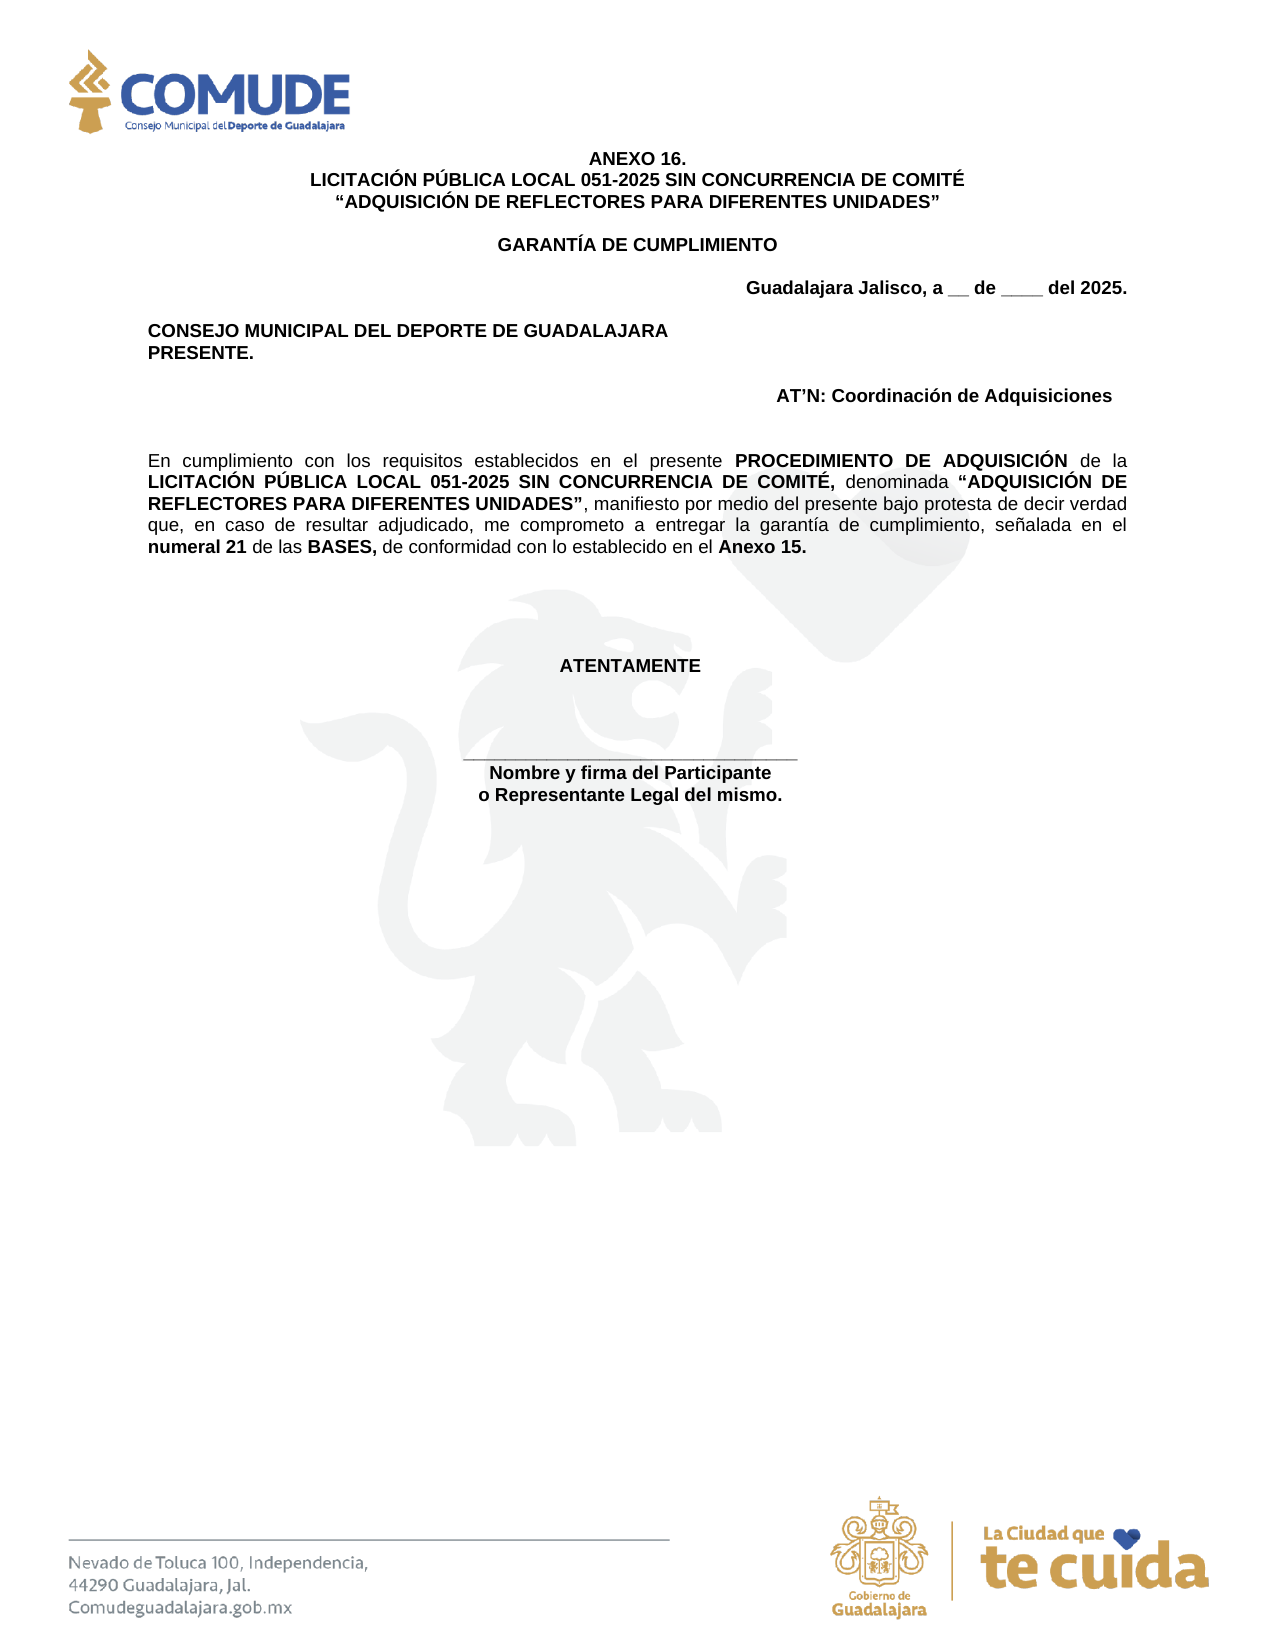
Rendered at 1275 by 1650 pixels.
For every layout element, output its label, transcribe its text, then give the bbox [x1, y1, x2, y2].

text ________________________________ [148, 741, 1113, 762]
text ANEXO 16. [148, 148, 1127, 169]
text CONSEJO MUNICIPAL DEL DEPORTE DE GUADALAJARA [148, 320, 1127, 342]
picture [5, 5, 1273, 1646]
text “ADQUISICIÓN DE REFLECTORES PARA DIFERENTES UNIDADES” [148, 191, 1127, 212]
text Nombre y firma del Participante [148, 762, 1113, 784]
text AT’N: Coordinación de Adquisiciones [148, 385, 1113, 406]
text ATENTAMENTE [148, 654, 1113, 676]
text o Representante Legal del mismo. [148, 784, 1113, 805]
text PRESENTE. [148, 342, 1127, 363]
text LICITACIÓN PÚBLICA LOCAL 051-2025 SIN CONCURRENCIA DE COMITÉ [148, 169, 1127, 191]
text En cumplimiento con los requisitos establecidos en el presente PROCEDIMIENTO DE ADQUISICIÓN de la LICITACIÓN PÚBLICA LOCAL 051-2025 SIN CONCURRENCIA DE COMITÉ, denominada “ADQUISICIÓN DE REFLECTORES PARA DIFERENTES UNIDADES”, manifiesto por medio del presente bajo protesta de decir verdad que, en caso de resultar adjudicado, me comprometo a entregar la garantía de cumplimiento, señalada en el numeral 21 de las BASES, de conformidad con lo establecido en el Anexo 15. [148, 449, 1127, 557]
text Guadalajara Jalisco, a __ de ____ del 2025. [148, 277, 1127, 299]
text GARANTÍA DE CUMPLIMIENTO [148, 234, 1127, 256]
